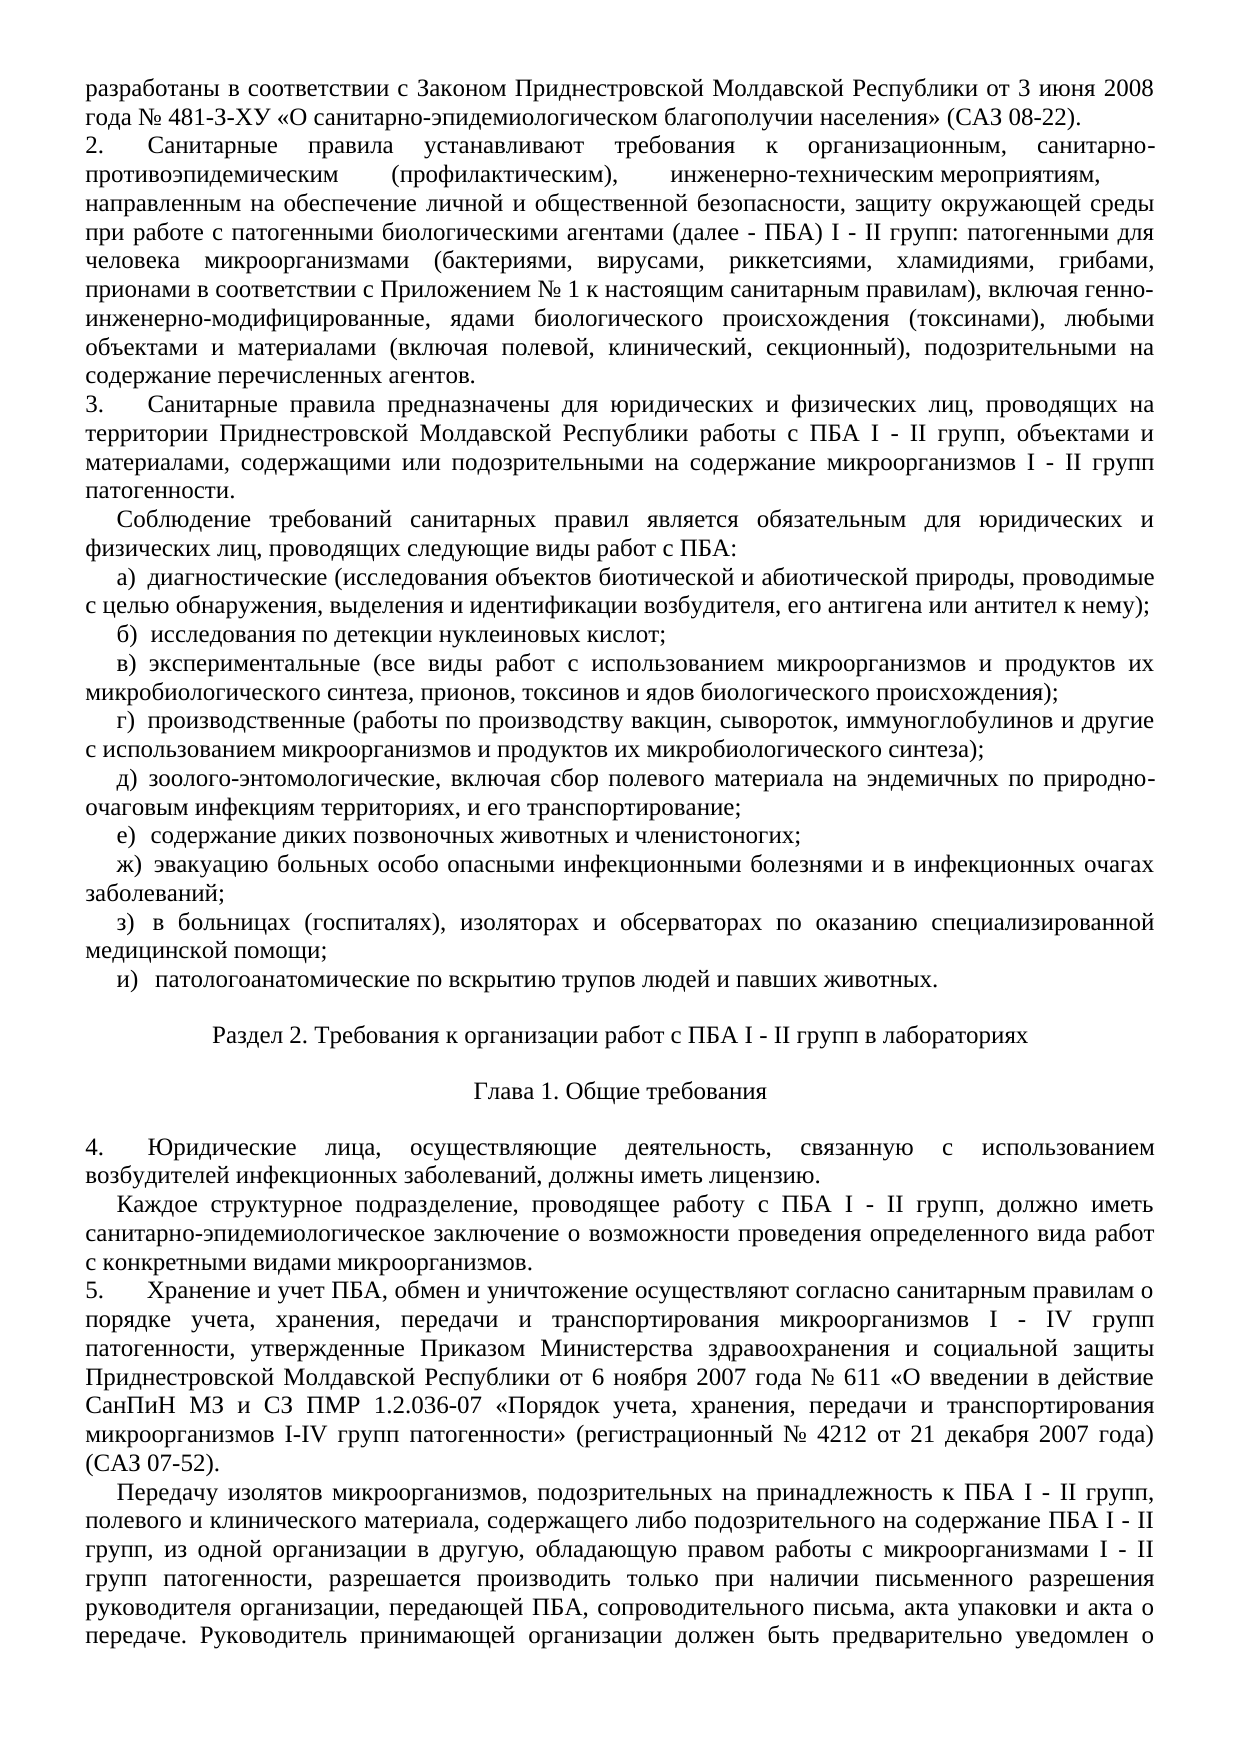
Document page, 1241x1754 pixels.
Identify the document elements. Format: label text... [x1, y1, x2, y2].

text а) диагностические (исследования объектов биотической и абиотической природы, проводимые с целью обнаружения, выделения и идентификации возбудителя, его антигена или антител к нему); [85, 562, 1155, 619]
text Глава 1. Общие требования [85, 1076, 1155, 1105]
text е) содержание диких позвоночных животных и членистоногих; [85, 821, 1155, 849]
list Юридические лица, осуществляющие деятельность, связанную с использованием возбудителей инфекционных заболеваний, должны иметь лицензию. [85, 1132, 1155, 1189]
text г) производственные (работы по производству вакцин, сывороток, иммуноглобулинов и другие с использованием микроорганизмов и продуктов их микробиологического синтеза); [85, 706, 1155, 763]
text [85, 1477, 1155, 1649]
list Санитарные правила устанавливают требования к организационным, санитарнопротивоэпидемическим (профилактическим), инженерно-техническим мероприятиям, [85, 131, 1155, 188]
text ж) эвакуацию больных особо опасными инфекционными болезнями и в инфекционных очагах заболеваний; [85, 849, 1155, 907]
text Каждое структурное подразделение, проводящее работу с ПБА I - II групп, должно иметь санитарно-эпидемиологическое заключение о возможности проведения определенного вида работ с конкретными видами микроорганизмов. [85, 1189, 1155, 1276]
text направленным на обеспечение личной и общественной безопасности, защиту окружающей среды при работе с патогенными биологическими агентами (далее - ПБА) I - II групп: патогенными для человека микроорганизмами (бактериями, вирусами, риккетсиями, хламидиями, грибами, прионами в соответствии с Приложением № 1 к настоящим санитарным правилам), включая генно-инженерно-модифицированные, ядами биологического происхождения (токсинами), любыми объектами и материалами (включая полевой, клинический, секционный), подозрительными на содержание перечисленных агентов. [85, 188, 1155, 389]
text Раздел 2. Требования к организации работ с ПБА I - II групп в лабораториях [85, 1020, 1155, 1049]
text з) в больницах (госпиталях), изоляторах и обсерваторах по оказанию специализированной медицинской помощи; [85, 907, 1155, 964]
text в) экспериментальные (все виды работ с использованием микроорганизмов и продуктов их микробиологического синтеза, прионов, токсинов и ядов биологического происхождения); [85, 648, 1155, 706]
list Санитарные правила предназначены для юридических и физических лиц, проводящих на территории Приднестровской Молдавской Республики работы с ПБА I - II групп, объектами и материалами, содержащими или подозрительными на содержание микроорганизмов I - II групп патогенности. [85, 389, 1155, 504]
text д) зоолого-энтомологические, включая сбор полевого материала на эндемичных по природноочаговым инфекциям территориях, и его транспортирование; [85, 763, 1155, 821]
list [85, 73, 1155, 131]
text и) патологоанатомические по вскрытию трупов людей и павших животных. [85, 964, 1155, 993]
text Соблюдение требований санитарных правил является обязательным для юридических и физических лиц, проводящих следующие виды работ с ПБА: [85, 504, 1155, 562]
list Хранение и учет ПБА, обмен и уничтожение осуществляют согласно санитарным правилам о порядке учета, хранения, передачи и транспортирования микроорганизмов I - IV групп патогенности, утвержденные Приказом Министерства здравоохранения и социальной защиты Приднестровской Молдавской Республики от 6 ноября 2007 года № 611 «О введении в действие СанПиН МЗ и СЗ ПМР 1.2.036-07 «Порядок учета, хранения, передачи и транспортирования микроорганизмов I-IV групп патогенности» (регистрационный № 4212 от 21 декабря 2007 года) (САЗ 07-52). [85, 1276, 1155, 1477]
text б) исследования по детекции нуклеиновых кислот; [85, 619, 1155, 648]
